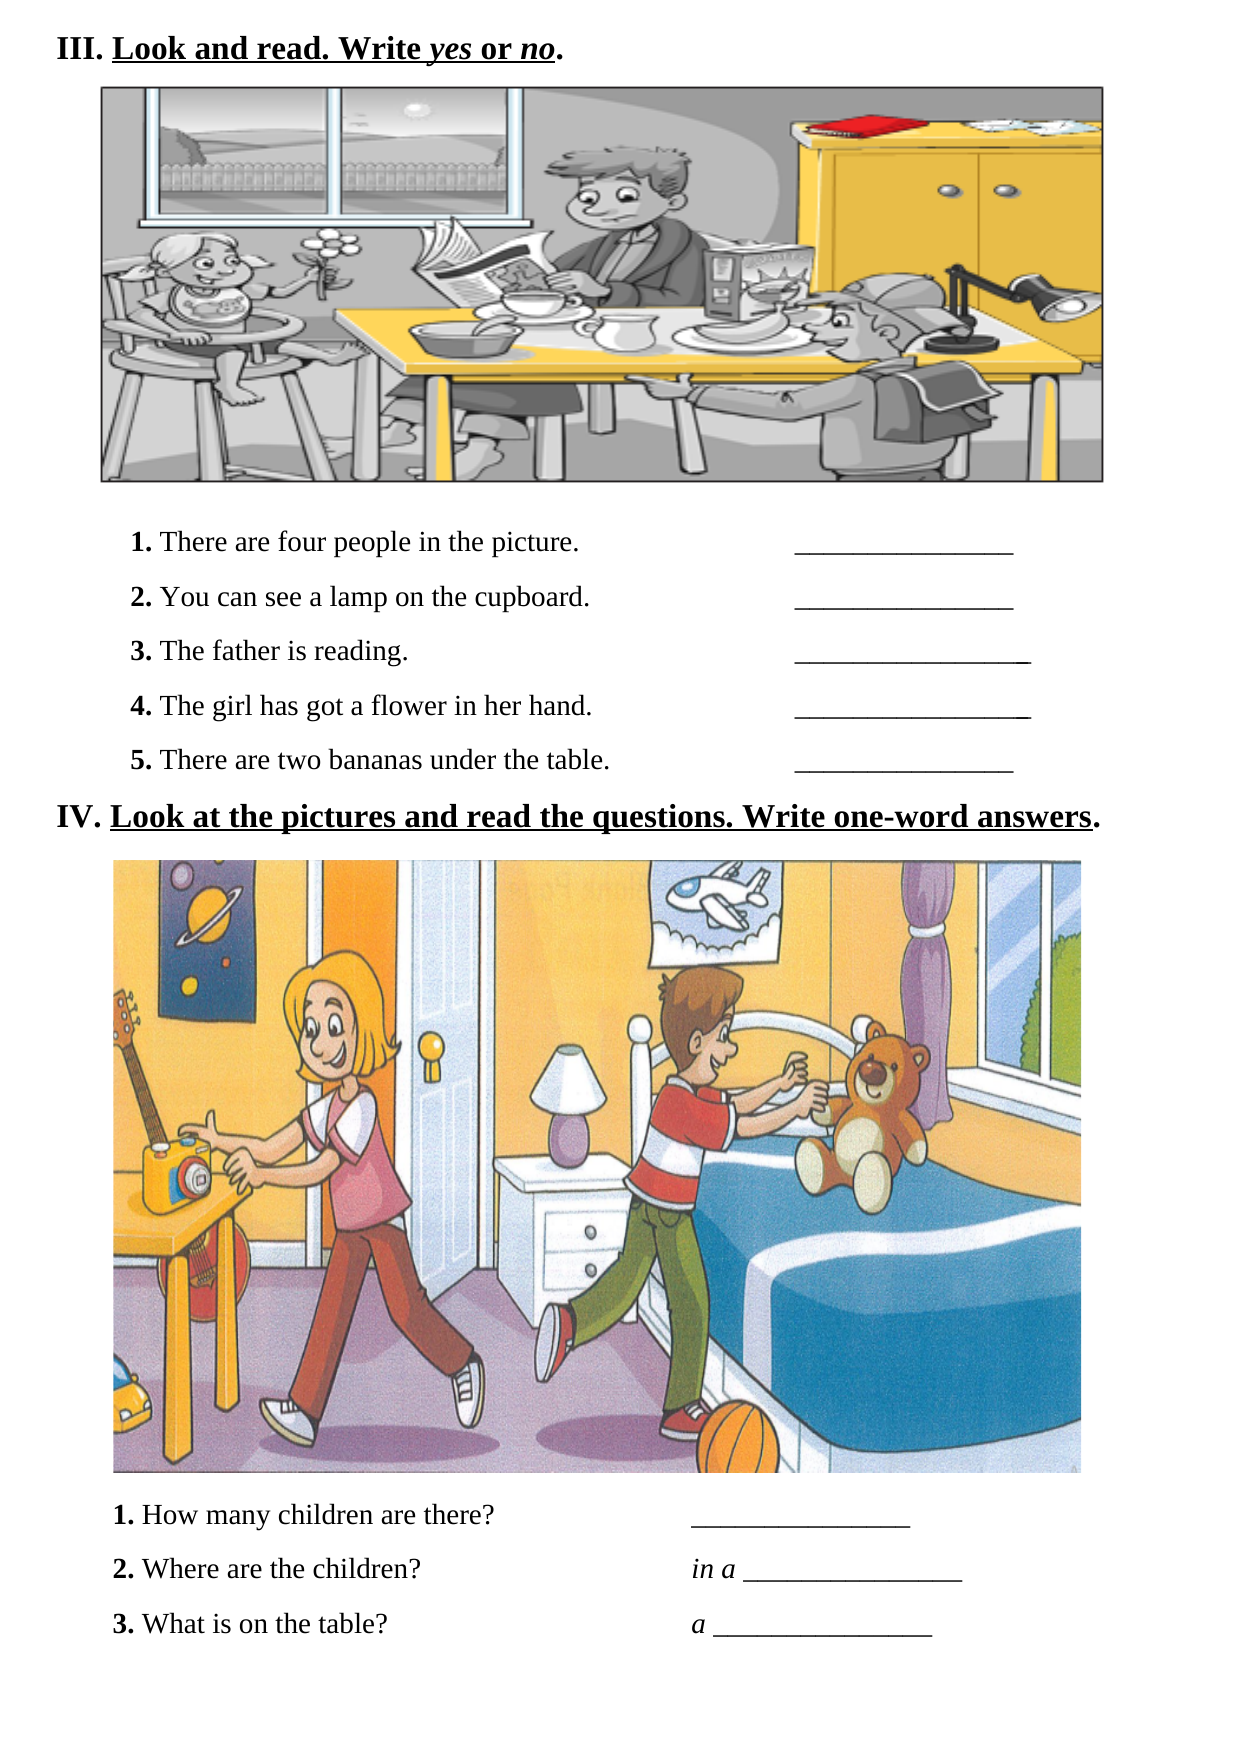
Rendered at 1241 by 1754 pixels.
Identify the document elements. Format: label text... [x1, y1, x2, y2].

text 1. How many children are there? _______________ [56, 1497, 1228, 1531]
picture [113, 860, 1082, 1473]
text 3. The father is reading. _______________ [56, 633, 1228, 667]
picture [99, 85, 1106, 485]
text 2. You can see a lamp on the cupboard. _______________ [56, 579, 1228, 612]
text 4. The girl has got a flower in her hand. _______________ [56, 688, 1228, 721]
text 3. What is on the table? a _______________ [56, 1606, 1228, 1639]
text IV. Look at the pictures and read the questions. Write one-word answers. [56, 796, 1228, 835]
text 2. Where are the children? in a _______________ [56, 1551, 1228, 1585]
text 5. There are two bananas under the table. _______________ [56, 742, 1228, 776]
text III. Look and read. Write yes or no. [56, 28, 1228, 66]
text 1. There are four people in the picture. _______________ [56, 524, 1228, 558]
